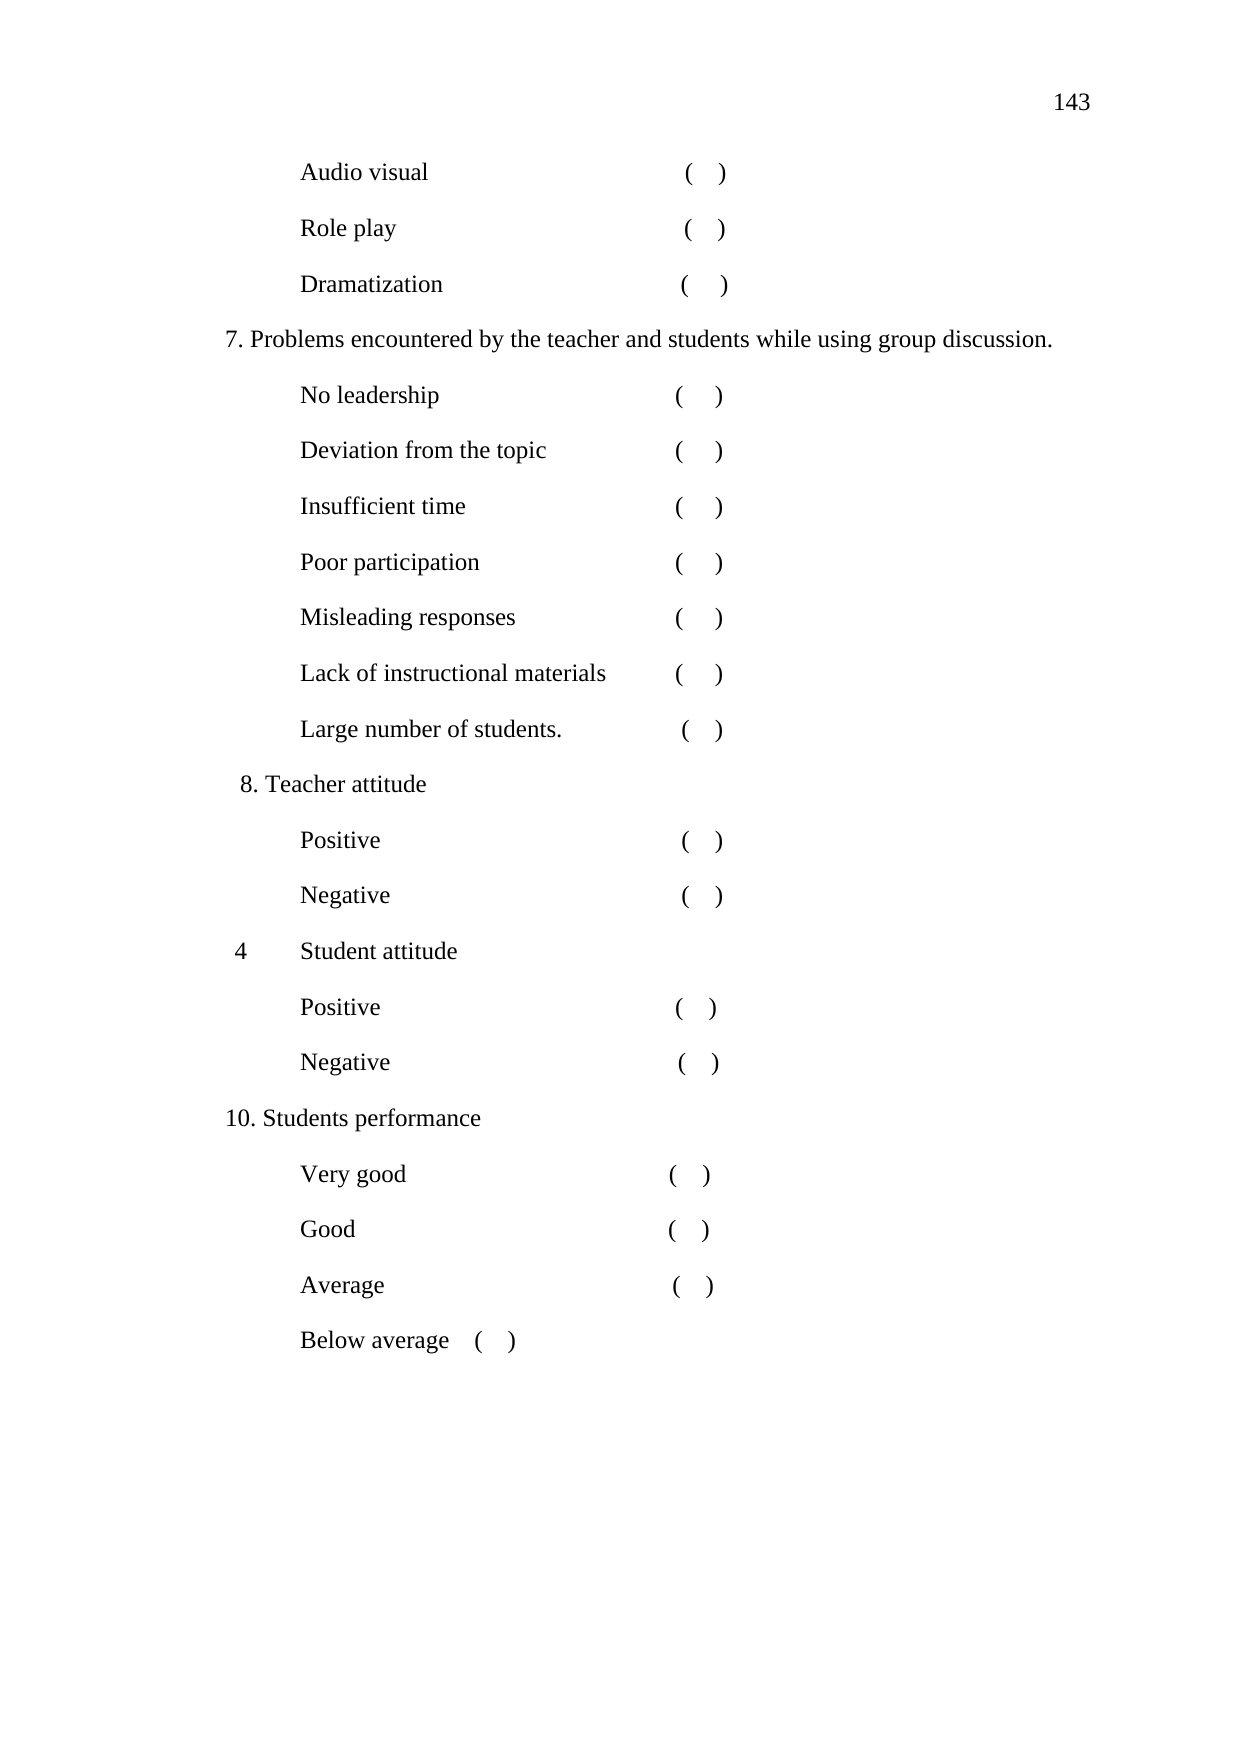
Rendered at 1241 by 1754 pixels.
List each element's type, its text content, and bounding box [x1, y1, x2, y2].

text Negative ( ) [300, 1047, 1090, 1076]
text Positive ( ) [262, 992, 1090, 1021]
text Below average ( ) [225, 1326, 1090, 1354]
text Insufficient time ( ) [300, 491, 1090, 520]
text Misleading responses ( ) [300, 602, 1090, 631]
text Deviation from the topic ( ) [300, 436, 1090, 464]
text Good ( ) [300, 1214, 1090, 1243]
text No leadership ( ) [300, 380, 1090, 409]
text Large number of students. ( ) [300, 714, 1090, 742]
list Student attitude [234, 936, 1090, 965]
text Poor participation ( ) [300, 547, 1090, 576]
text Audio visual ( ) [225, 157, 1090, 186]
text Negative ( ) [300, 881, 1090, 909]
text Role play ( ) [225, 213, 1090, 242]
text Average ( ) [300, 1270, 1090, 1299]
text Positive ( ) [300, 825, 1090, 854]
text 8. Teacher attitude [240, 769, 1090, 798]
text Very good ( ) [300, 1159, 1090, 1187]
text 10. Students performance [225, 1103, 1090, 1132]
text Dramatization ( ) [225, 269, 1090, 297]
text Lack of instructional materials ( ) [300, 658, 1090, 687]
text 7. Problems encountered by the teacher and students while using group discussion. [225, 324, 1090, 353]
